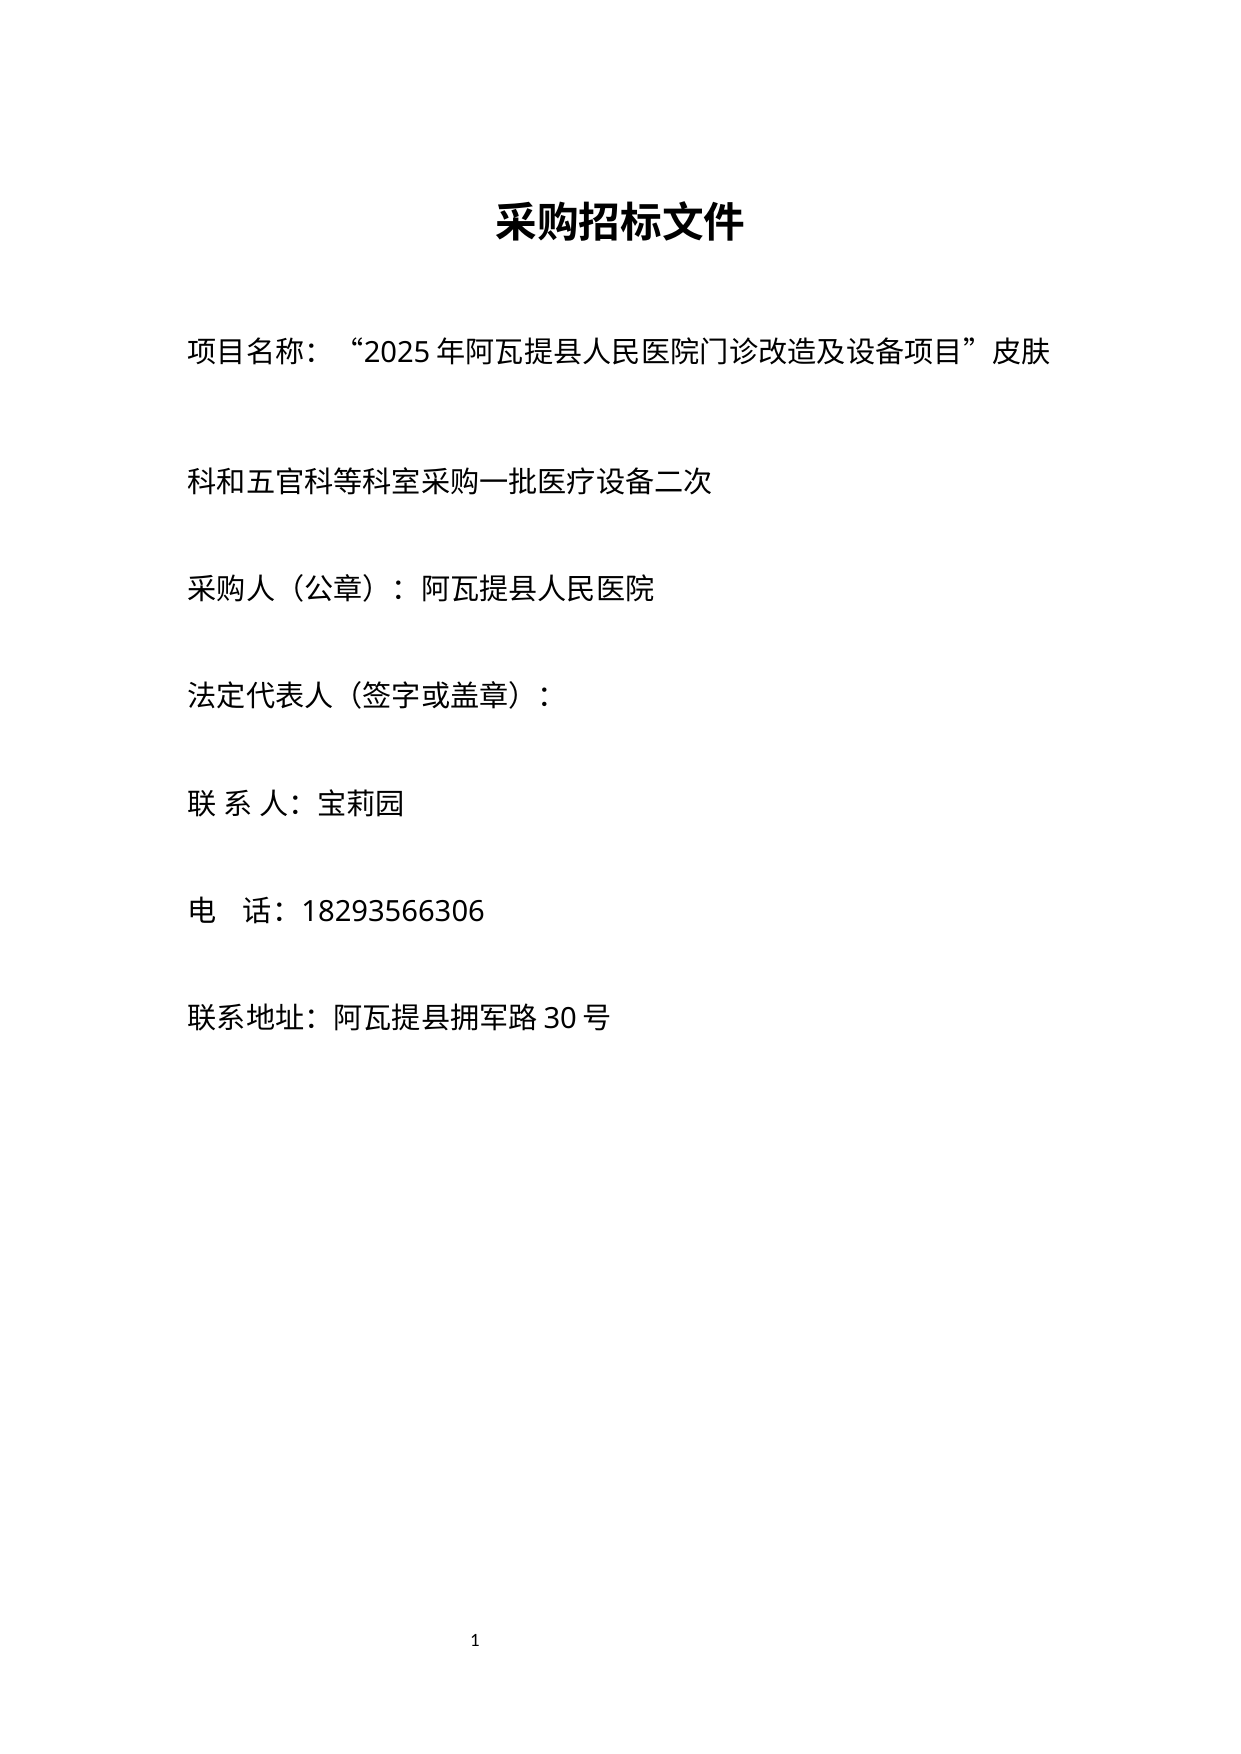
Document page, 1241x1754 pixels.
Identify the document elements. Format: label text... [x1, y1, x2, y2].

text 采购招标文件 [187, 187, 1053, 252]
text 采购人（公章）：阿瓦提县人民医院 [187, 554, 1053, 619]
text 法定代表人（签字或盖章）： [187, 662, 1053, 727]
text 联系地址：阿瓦提县拥军路30号 [187, 983, 1053, 1048]
text 项目名称：“2025年阿瓦提县人民医院门诊改造及设备项目”皮肤科和五官科等科室采购一批医疗设备二次 [187, 317, 1053, 512]
text 联 系 人：宝莉园 [187, 769, 1053, 834]
text 电 话：18293566306 [187, 876, 1053, 941]
